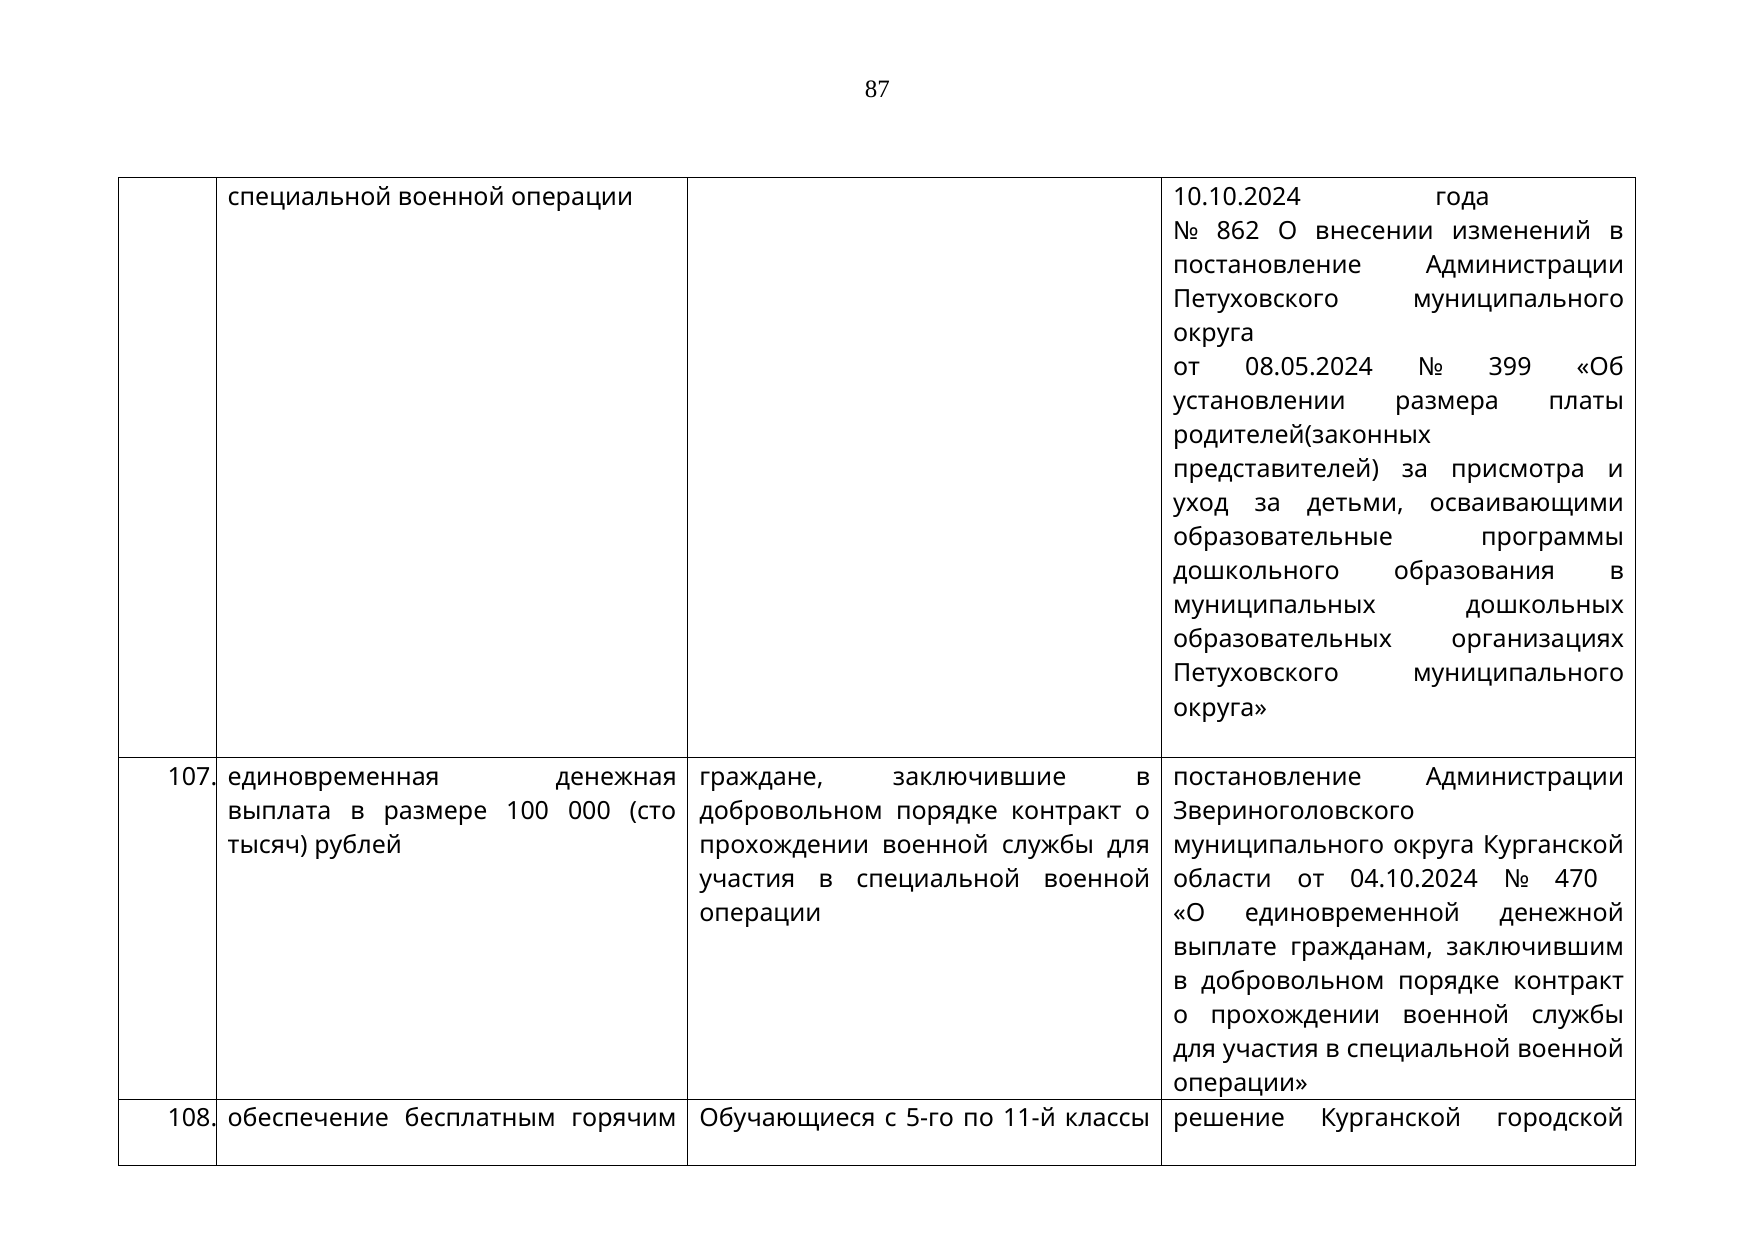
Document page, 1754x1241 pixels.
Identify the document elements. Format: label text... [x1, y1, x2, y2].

table_cell [119, 758, 216, 1099]
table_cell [1162, 178, 1635, 757]
table_cell граждане, заключившие в добровольном порядке контракт о прохождении военной службы для участия в специальной военной операции [688, 758, 1161, 1099]
table_cell постановление Администрации Звериноголовского муниципального округа Курганской области от 04.10.2024 № 470 «О единовременной денежной выплате гражданам, заключившим в добровольном порядке контракт о прохождении военной службы для участия в специальной военной операции» [1162, 758, 1635, 1099]
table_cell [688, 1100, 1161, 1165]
table_cell [119, 178, 216, 757]
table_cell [688, 178, 1161, 757]
table_cell единовременная денежная выплата в размере 100 000 (сто тысяч) рублей [217, 758, 687, 1099]
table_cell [1162, 1100, 1635, 1165]
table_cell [217, 178, 687, 757]
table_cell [217, 1100, 687, 1165]
table_cell [119, 1100, 216, 1165]
